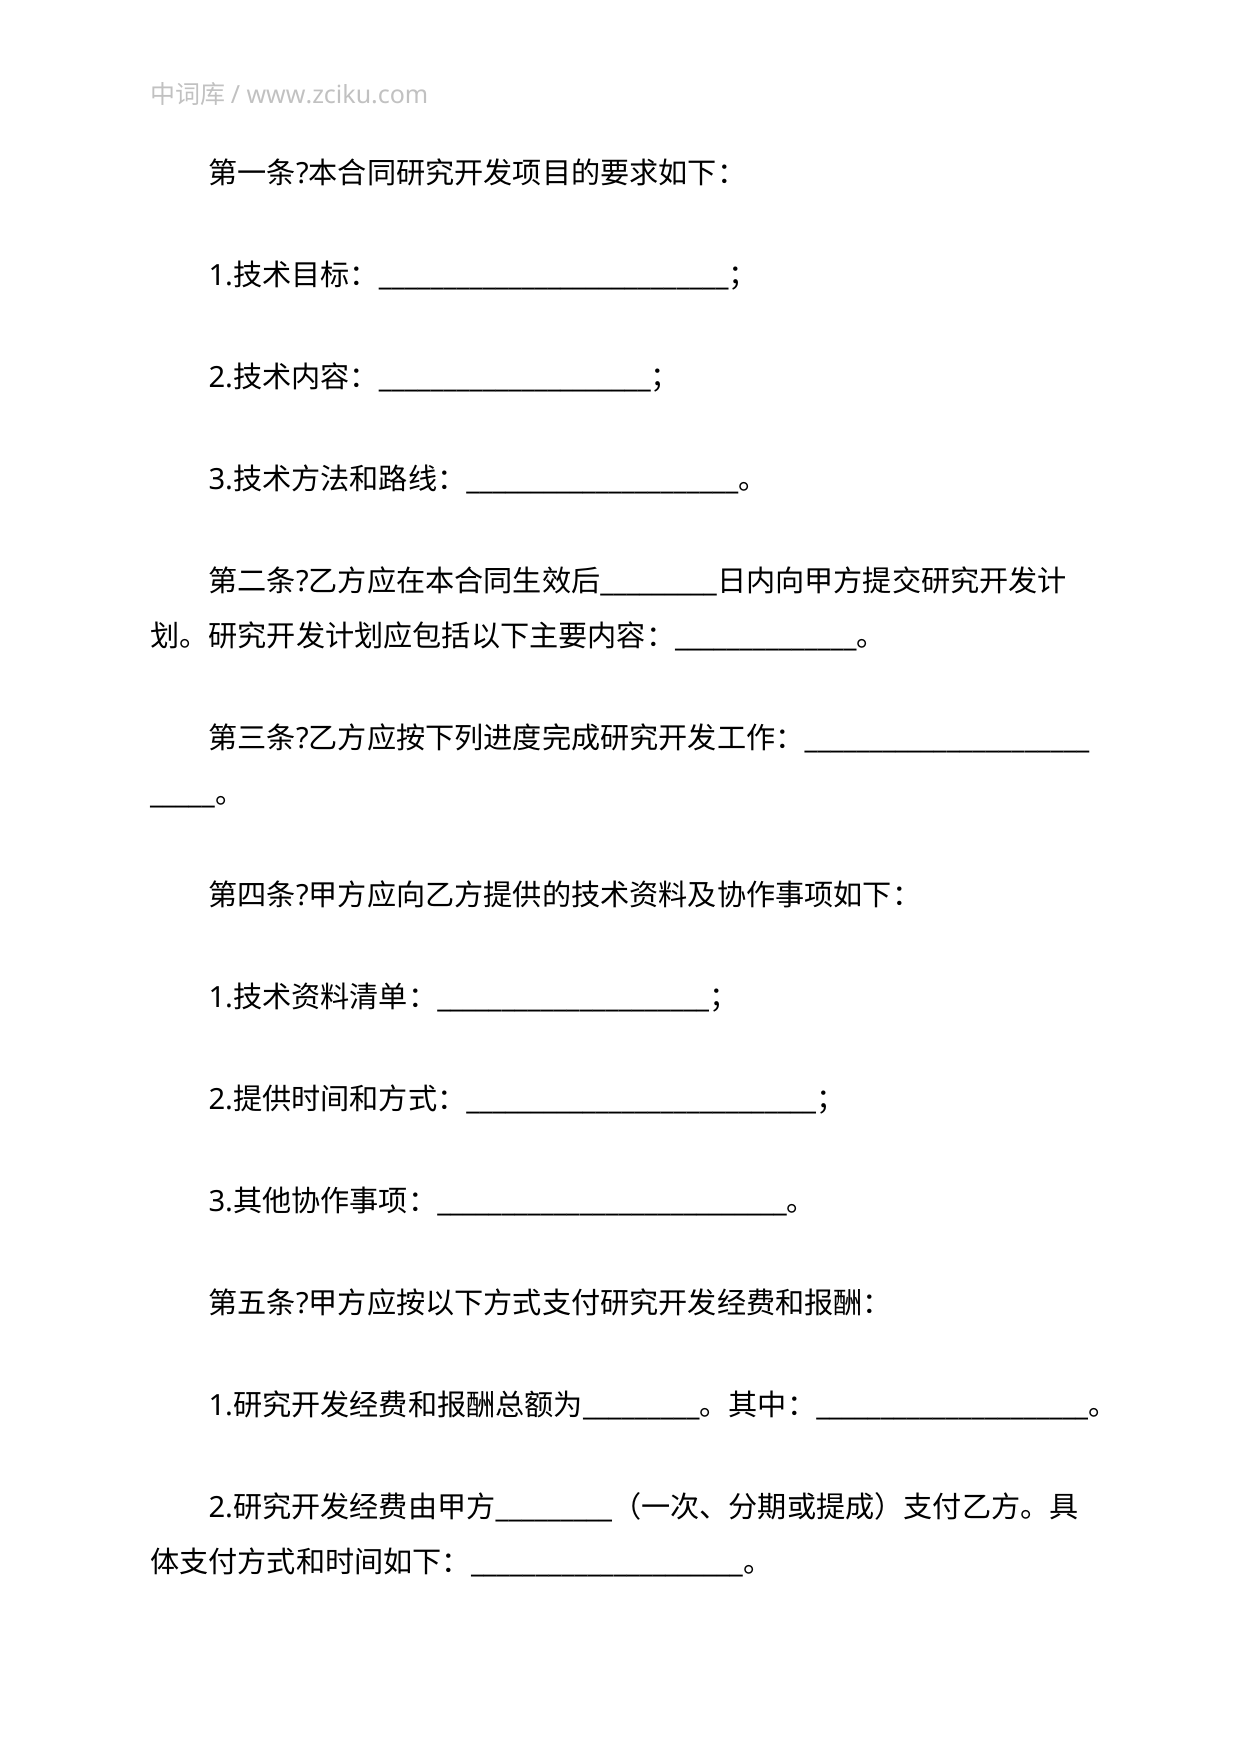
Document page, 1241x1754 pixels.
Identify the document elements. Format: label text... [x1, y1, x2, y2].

text 1.技术资料清单：_____________________； [150, 974, 1090, 1016]
text 第五条?甲方应按以下方式支付研究开发经费和报酬： [150, 1280, 1090, 1322]
text 2.提供时间和方式：___________________________； [150, 1076, 1090, 1118]
text 2.技术内容：_____________________； [150, 354, 1090, 396]
text 2.研究开发经费由甲方_________（一次、分期或提成）支付乙方。具体支付方式和时间如下：_____________________。 [150, 1484, 1090, 1581]
text 第一条?本合同研究开发项目的要求如下： [150, 150, 1090, 192]
text 3.技术方法和路线：_____________________。 [150, 456, 1090, 498]
text 3.其他协作事项：___________________________。 [150, 1178, 1090, 1220]
text 1.技术目标：___________________________； [150, 252, 1090, 294]
text 第三条?乙方应按下列进度完成研究开发工作：___________________________。 [150, 715, 1090, 812]
text 1.研究开发经费和报酬总额为_________。其中：_____________________。 [150, 1382, 1090, 1424]
text 第二条?乙方应在本合同生效后_________日内向甲方提交研究开发计划。研究开发计划应包括以下主要内容：______________。 [150, 558, 1090, 655]
text 第四条?甲方应向乙方提供的技术资料及协作事项如下： [150, 872, 1090, 914]
